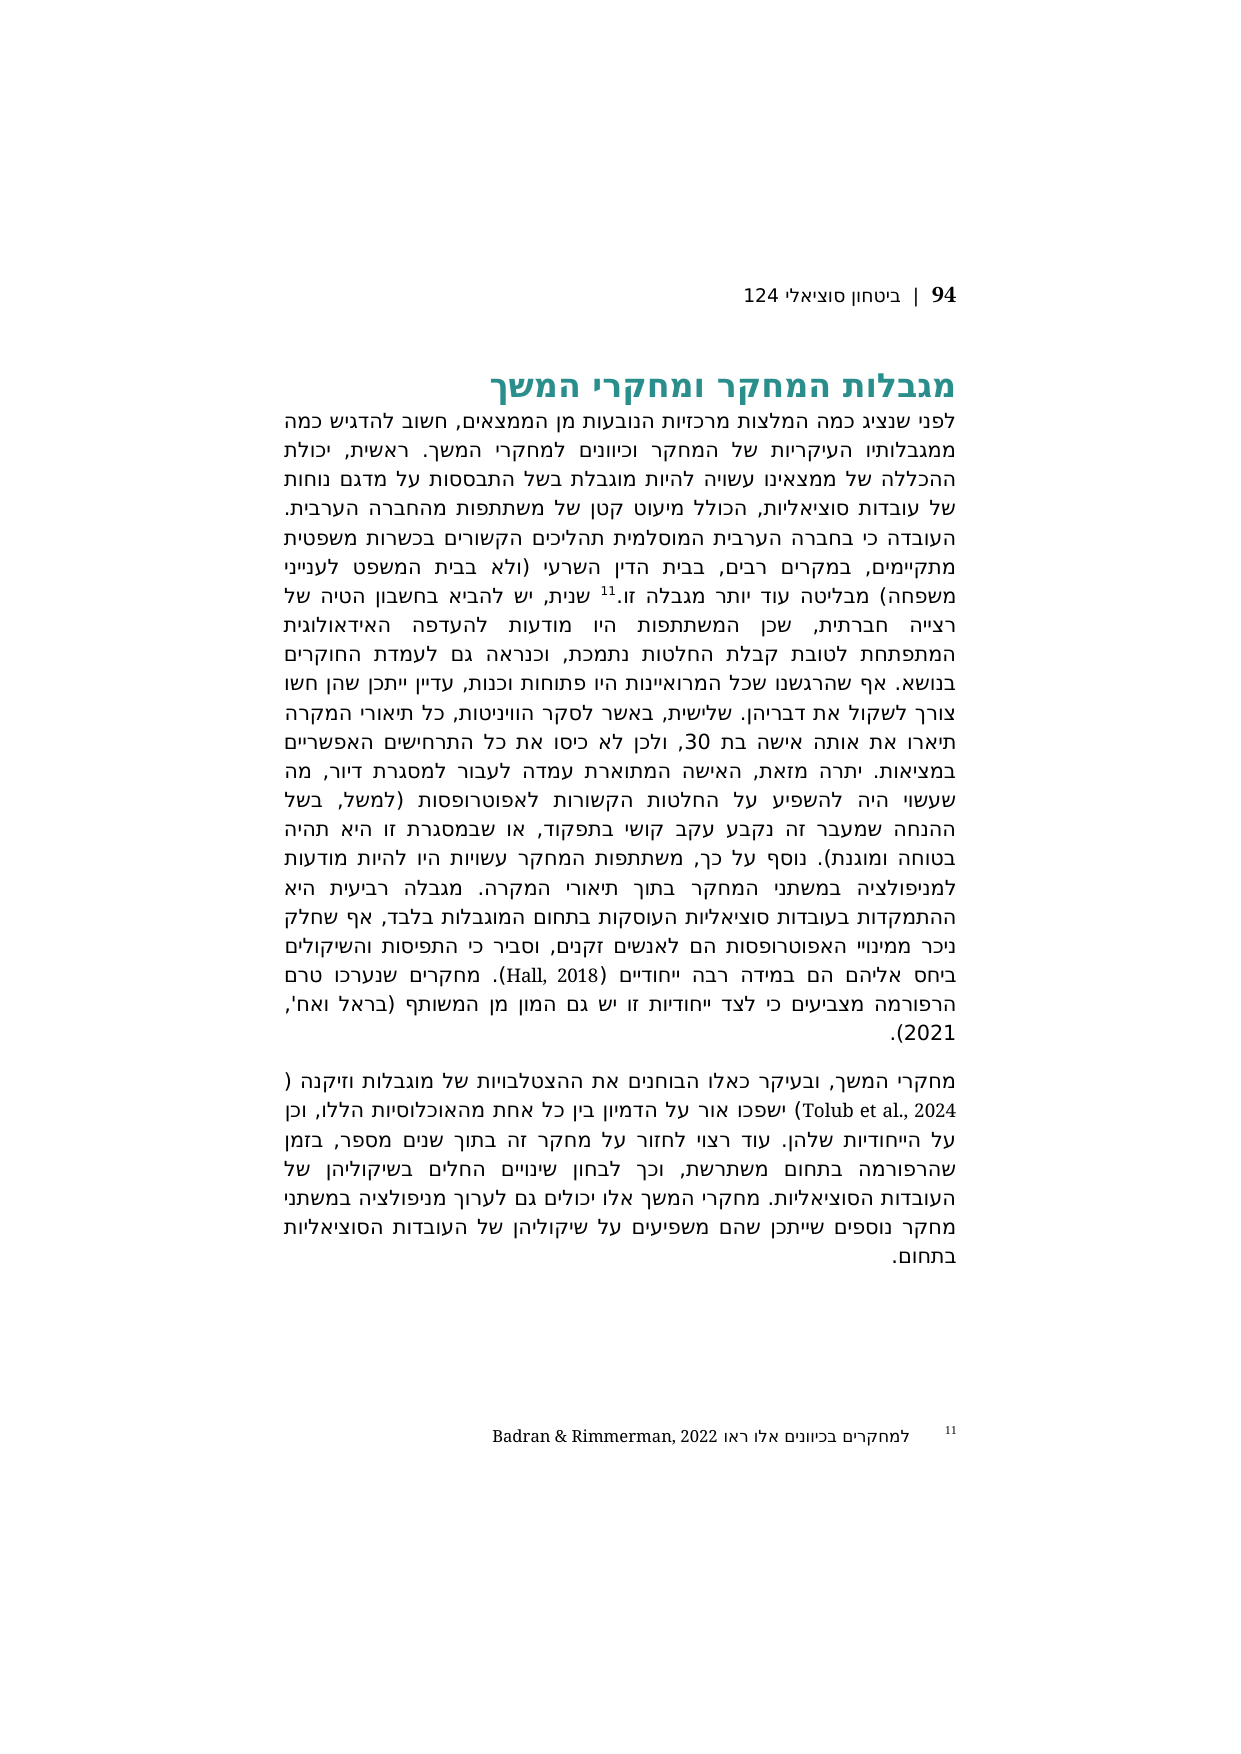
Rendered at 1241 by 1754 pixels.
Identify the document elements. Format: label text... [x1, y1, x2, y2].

text לפני שנציג כמה המלצות מרכזיות הנובעות מן הממצאים, חשוב להדגיש כמה ממגבלותיו העיקריות של המחקר וכיוונים למחקרי המשך. ראשית, יכולת ההכללה של ממצאינו עשויה להיות מוגבלת בשל התבססות על מדגם נוחות של עובדות סוציאליות, הכולל מיעוט קטן של משתתפות מהחברה הערבית. העובדה כי בחברה הערבית המוסלמית תהליכים הקשורים בכשרות משפטית מתקיימים, במקרים רבים, בבית הדין השרעי (ולא בבית המשפט לענייני משפחה) מבליטה עוד יותר מגבלה זו. שנית, יש להביא בחשבון הטיה של רצייה חברתית, שכן המשתתפות היו מודעות להעדפה האידאולוגית המתפתחת לטובת קבלת החלטות נתמכת, וכנראה גם לעמדת החוקרים בנושא. אף שהרגשנו שכל המרואיינות היו פתוחות וכנות, עדיין ייתכן שהן חשו צורך לשקול את דבריהן. שלישית, באשר לסקר הוויניטות, כל תיאורי המקרה תיארו את אותה אישה בת 30, ולכן לא כיסו את כל התרחישים האפשריים במציאות. יתרה מזאת, האישה המתוארת עמדה לעבור למסגרת דיור, מה שעשוי היה להשפיע על החלטות הקשורות לאפוטרופסות (למשל, בשל ההנחה שמעבר זה נקבע עקב קושי בתפקוד, או שבמסגרת זו היא תהיה בטוחה ומוגנת). נוסף על כך, משתתפות המחקר עשויות היו להיות מודעות למניפולציה במשתני המחקר בתוך תיאורי המקרה. מגבלה רביעית היא ההתמקדות בעובדות סוציאליות העוסקות בתחום המוגבלות בלבד, אף שחלק ניכר ממינויי האפוטרופסות הם לאנשים זקנים, וסביר כי התפיסות והשיקולים ביחס אליהם הם במידה רבה ייחודיים (Hall, 2018). מחקרים שנערכו טרם הרפורמה מצביעים כי לצד ייחודיות זו יש גם המון מן המשותף (בראל ואח', 2021). [283, 405, 957, 1047]
text מגבלות המחקר ומחקרי המשך [283, 366, 957, 405]
text מחקרי המשך, ובעיקר כאלו הבוחנים את ההצטלבויות של מוגבלות וזיקנה (Tolub et al., 2024) ישפכו אור על הדמיון בין כל אחת מהאוכלוסיות הללו, וכן על הייחודיות שלהן. עוד רצוי לחזור על מחקר זה בתוך שנים מספר, בזמן שהרפורמה בתחום משתרשת, וכך לבחון שינויים החלים בשיקוליהן של העובדות הסוציאליות. מחקרי המשך אלו יכולים גם לערוך מניפולציה במשתני מחקר נוספים שייתכן שהם משפיעים על שיקוליהן של העובדות הסוציאליות בתחום. [283, 1065, 957, 1269]
